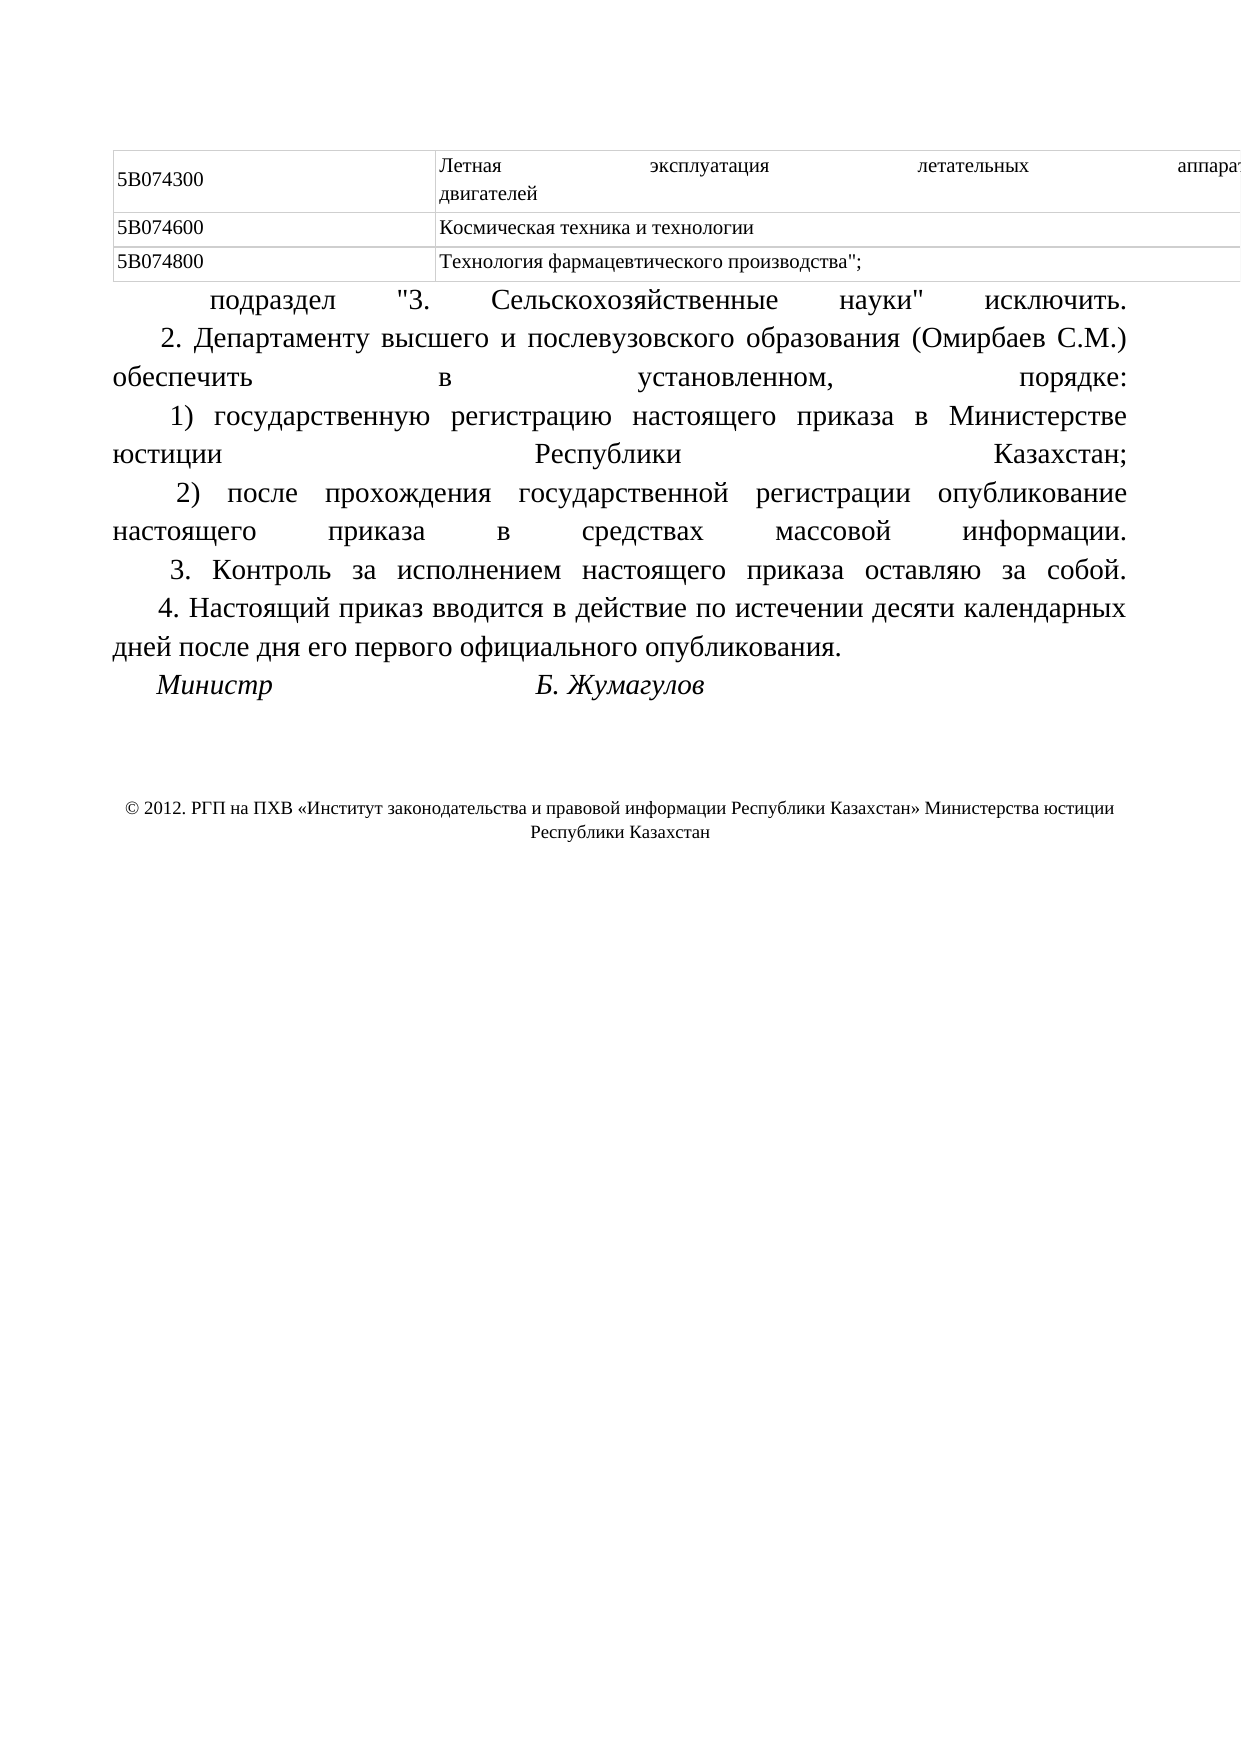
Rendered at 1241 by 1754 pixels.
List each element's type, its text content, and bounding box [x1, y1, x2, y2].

table_cell Космическая техника и технологии [436, 213, 1240, 246]
text подраздел "3. Сельскохозяйственные науки" исключить. 2. Департаменту высшего и послевузовского образования (Омирбаев С.М.) обеспечить в установленном, порядке: 1) государственную регистрацию настоящего приказа в Министерстве юстиции Республики Казахстан; 2) после прохождения государственной регистрации опубликование настоящего приказа в средствах массовой информации. 3. Контроль за исполнением настоящего приказа оставляю за собой. 4. Настоящий приказ вводится в действие по истечении десяти календарных дней после дня его первого официального опубликования. [112, 282, 1128, 662]
text Министр Б. Жумагулов [112, 667, 1128, 701]
table_cell 5В074800 [114, 248, 435, 281]
table_cell Технология фармацевтического производства"; [436, 248, 1240, 281]
table_cell 5В074600 [114, 213, 435, 246]
text © 2012. РГП на ПХВ «Институт законодательства и правовой информации Республики Казахстан» Министерства юстиции Республики Казахстан [112, 797, 1128, 843]
table_cell Летная эксплуатация летательных аппаратов и двигателей [436, 151, 1240, 212]
table_cell 5В074300 [114, 151, 435, 212]
